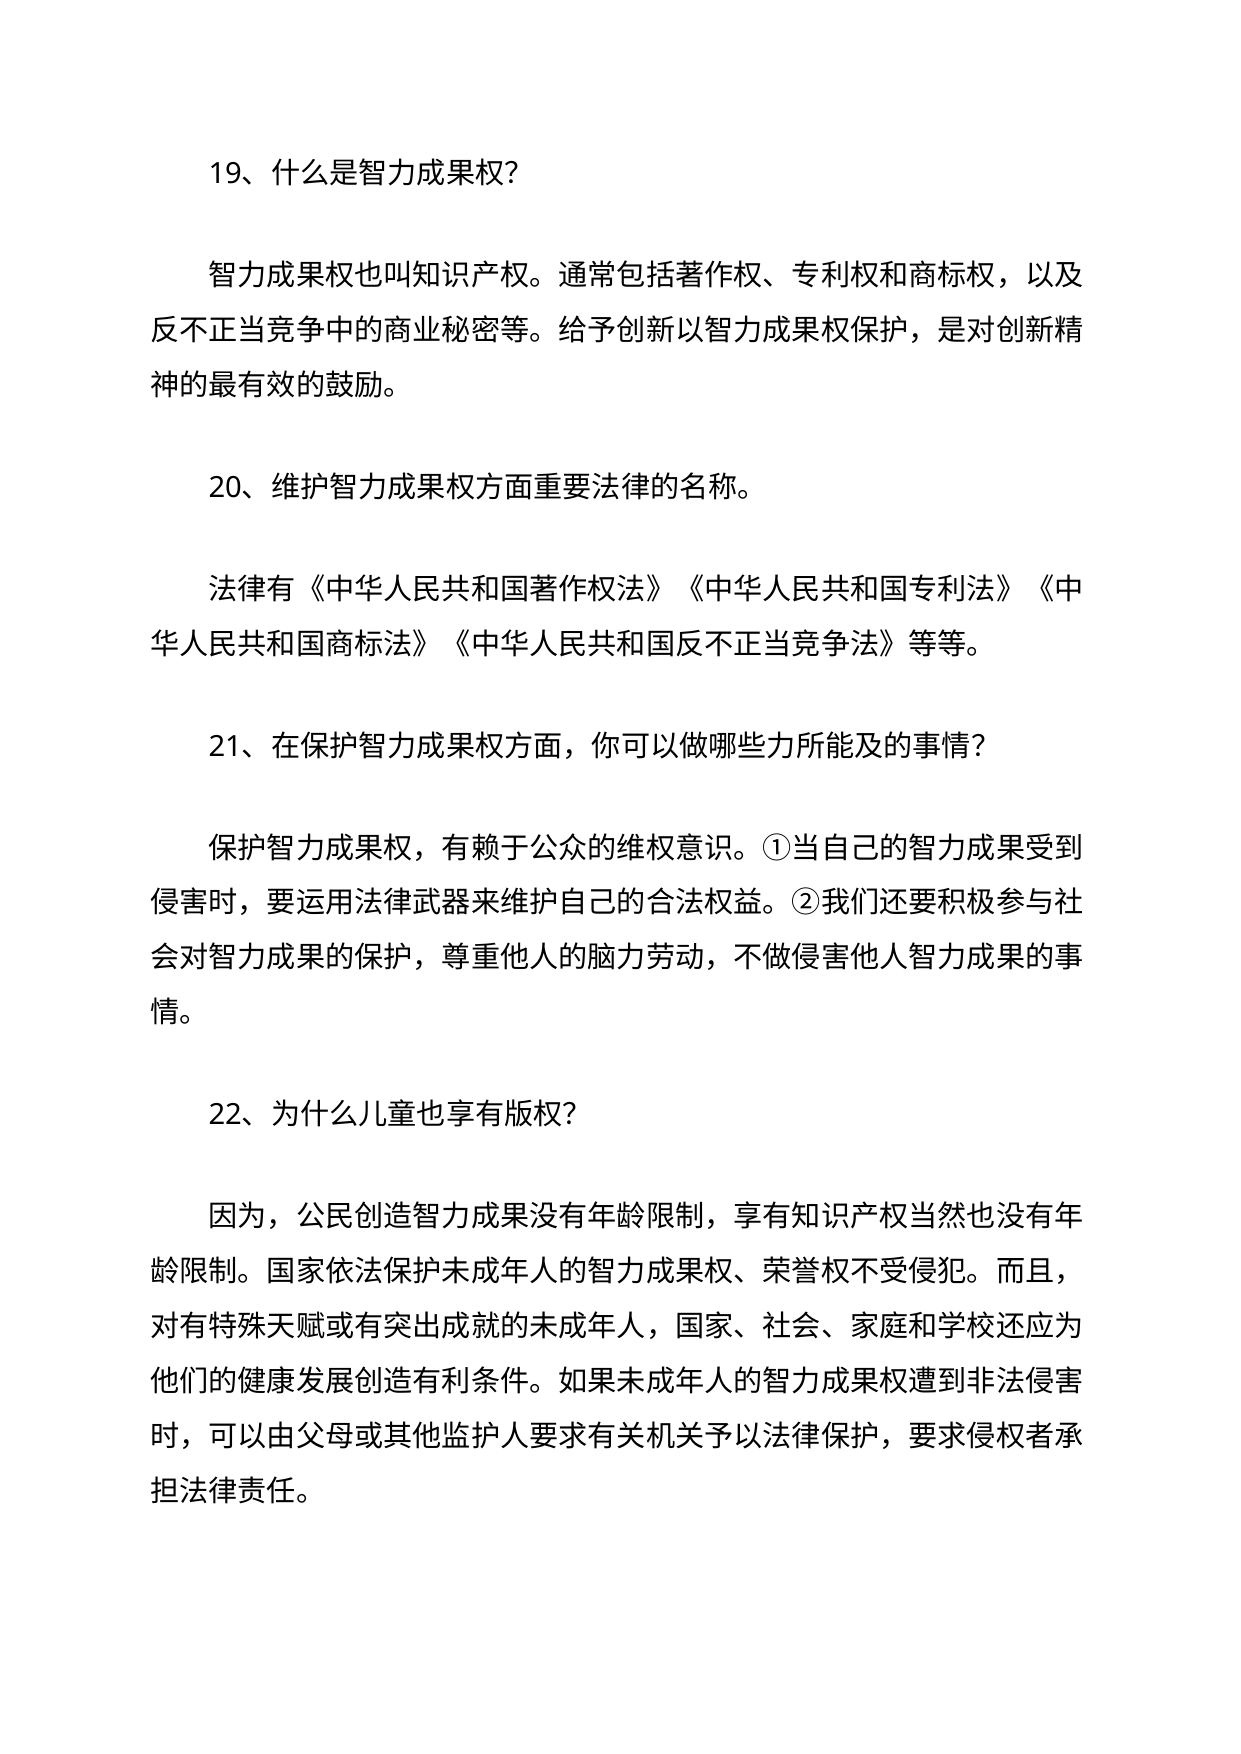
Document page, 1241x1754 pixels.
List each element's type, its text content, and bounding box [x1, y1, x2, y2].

text 智力成果权也叫知识产权。通常包括著作权、专利权和商标权，以及反不正当竞争中的商业秘密等。给予创新以智力成果权保护，是对创新精神的最有效的鼓励。 [150, 252, 1090, 404]
text 20、维护智力成果权方面重要法律的名称。 [150, 463, 1090, 506]
text 19、什么是智力成果权？ [150, 150, 1090, 192]
text 21、在保护智力成果权方面，你可以做哪些力所能及的事情？ [150, 722, 1090, 764]
text 保护智力成果权，有赖于公众的维权意识。①当自己的智力成果受到侵害时，要运用法律武器来维护自己的合法权益。②我们还要积极参与社会对智力成果的保护，尊重他人的脑力劳动，不做侵害他人智力成果的事情。 [150, 824, 1090, 1031]
text 22、为什么儿童也享有版权？ [150, 1091, 1090, 1133]
text 法律有《中华人民共和国著作权法》《中华人民共和国专利法》《中华人民共和国商标法》《中华人民共和国反不正当竞争法》等等。 [150, 566, 1090, 663]
text 因为，公民创造智力成果没有年龄限制，享有知识产权当然也没有年龄限制。国家依法保护未成年人的智力成果权、荣誉权不受侵犯。而且，对有特殊天赋或有突出成就的未成年人，国家、社会、家庭和学校还应为他们的健康发展创造有利条件。如果未成年人的智力成果权遭到非法侵害时，可以由父母或其他监护人要求有关机关予以法律保护，要求侵权者承担法律责任。 [150, 1193, 1090, 1509]
